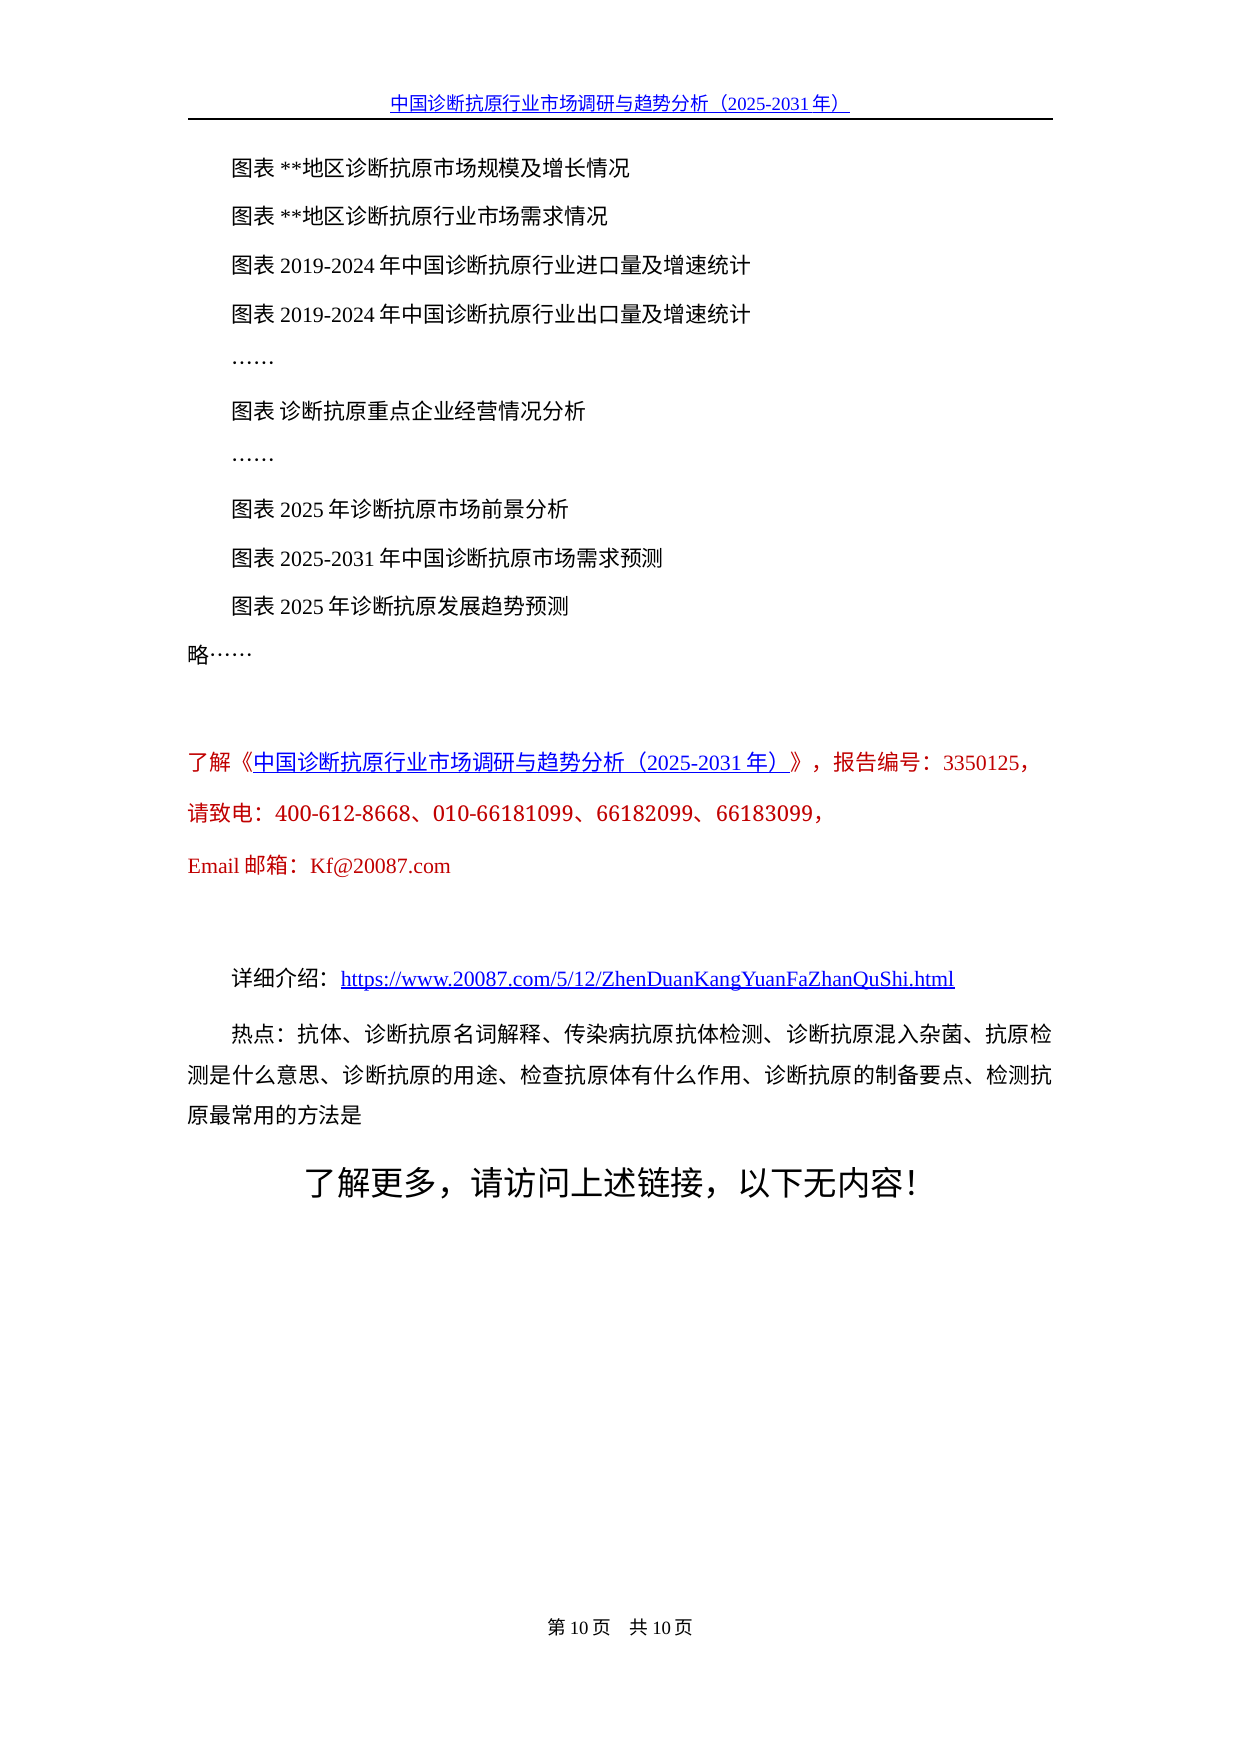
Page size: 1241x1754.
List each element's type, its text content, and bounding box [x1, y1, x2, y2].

text 了解《中国诊断抗原行业市场调研与趋势分析（2025-2031年）》，报告编号：3350125， [187, 744, 1053, 777]
text 详细介绍：https://www.20087.com/5/12/ZhenDuanKangYuanFaZhanQuShi.html [187, 960, 1053, 993]
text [187, 150, 1053, 670]
text Email邮箱：Kf@20087.com [187, 847, 1053, 880]
title 了解更多，请访问上述链接，以下无内容！ [187, 1148, 1053, 1213]
text 热点：抗体、诊断抗原名词解释、传染病抗原抗体检测、诊断抗原混入杂菌、抗原检测是什么意思、诊断抗原的用途、检查抗原体有什么作用、诊断抗原的制备要点、检测抗原最常用的方法是 [187, 1017, 1053, 1131]
text 请致电：400-612-8668、010-66181099、66182099、66183099， [187, 796, 1053, 828]
